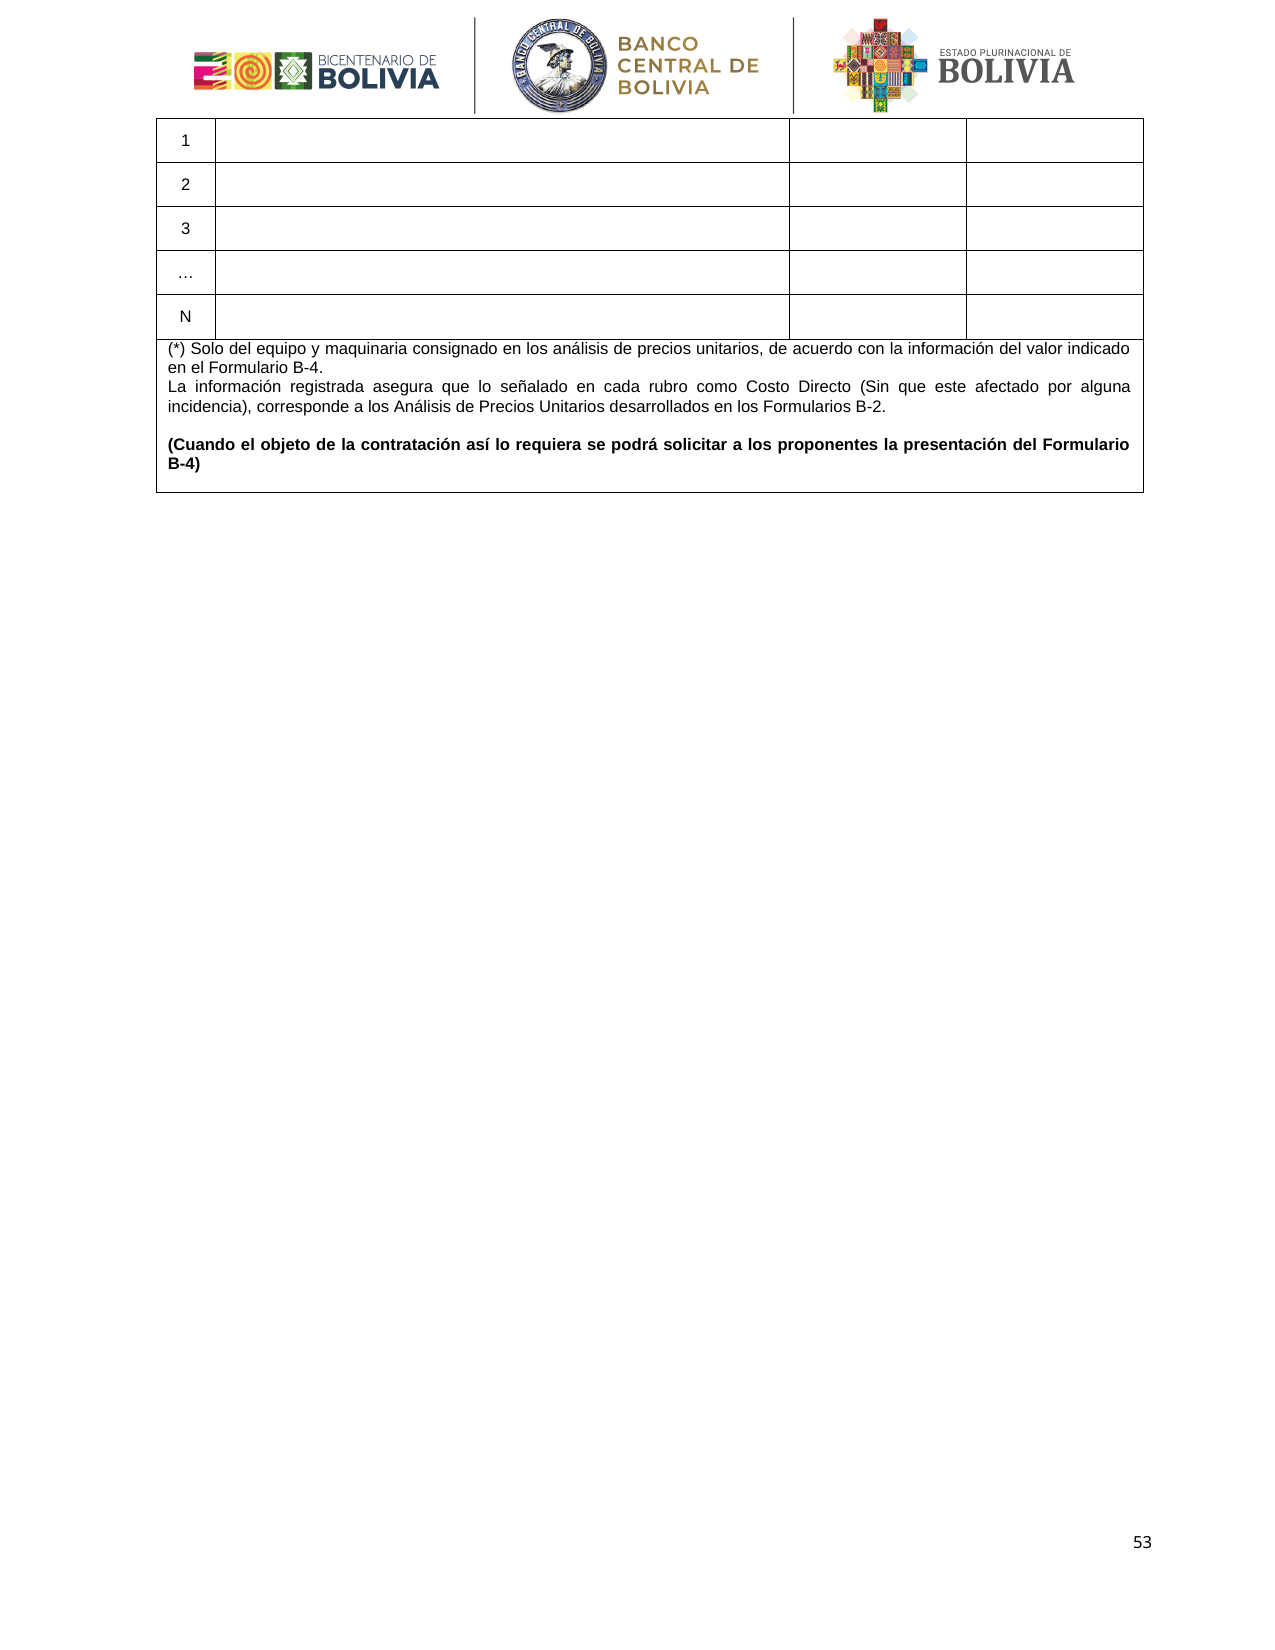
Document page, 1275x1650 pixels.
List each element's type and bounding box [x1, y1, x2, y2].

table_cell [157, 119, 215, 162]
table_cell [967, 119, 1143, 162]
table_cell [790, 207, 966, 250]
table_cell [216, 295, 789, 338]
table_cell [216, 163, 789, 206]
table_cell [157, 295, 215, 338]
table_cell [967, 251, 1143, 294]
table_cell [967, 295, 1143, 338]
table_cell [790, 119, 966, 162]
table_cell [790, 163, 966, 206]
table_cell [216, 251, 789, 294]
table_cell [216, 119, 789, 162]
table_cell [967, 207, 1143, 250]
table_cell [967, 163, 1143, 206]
picture [0, 1, 1272, 117]
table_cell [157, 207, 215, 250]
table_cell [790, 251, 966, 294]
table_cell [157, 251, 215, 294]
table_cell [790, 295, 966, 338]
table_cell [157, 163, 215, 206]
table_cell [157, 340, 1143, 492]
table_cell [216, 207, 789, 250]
